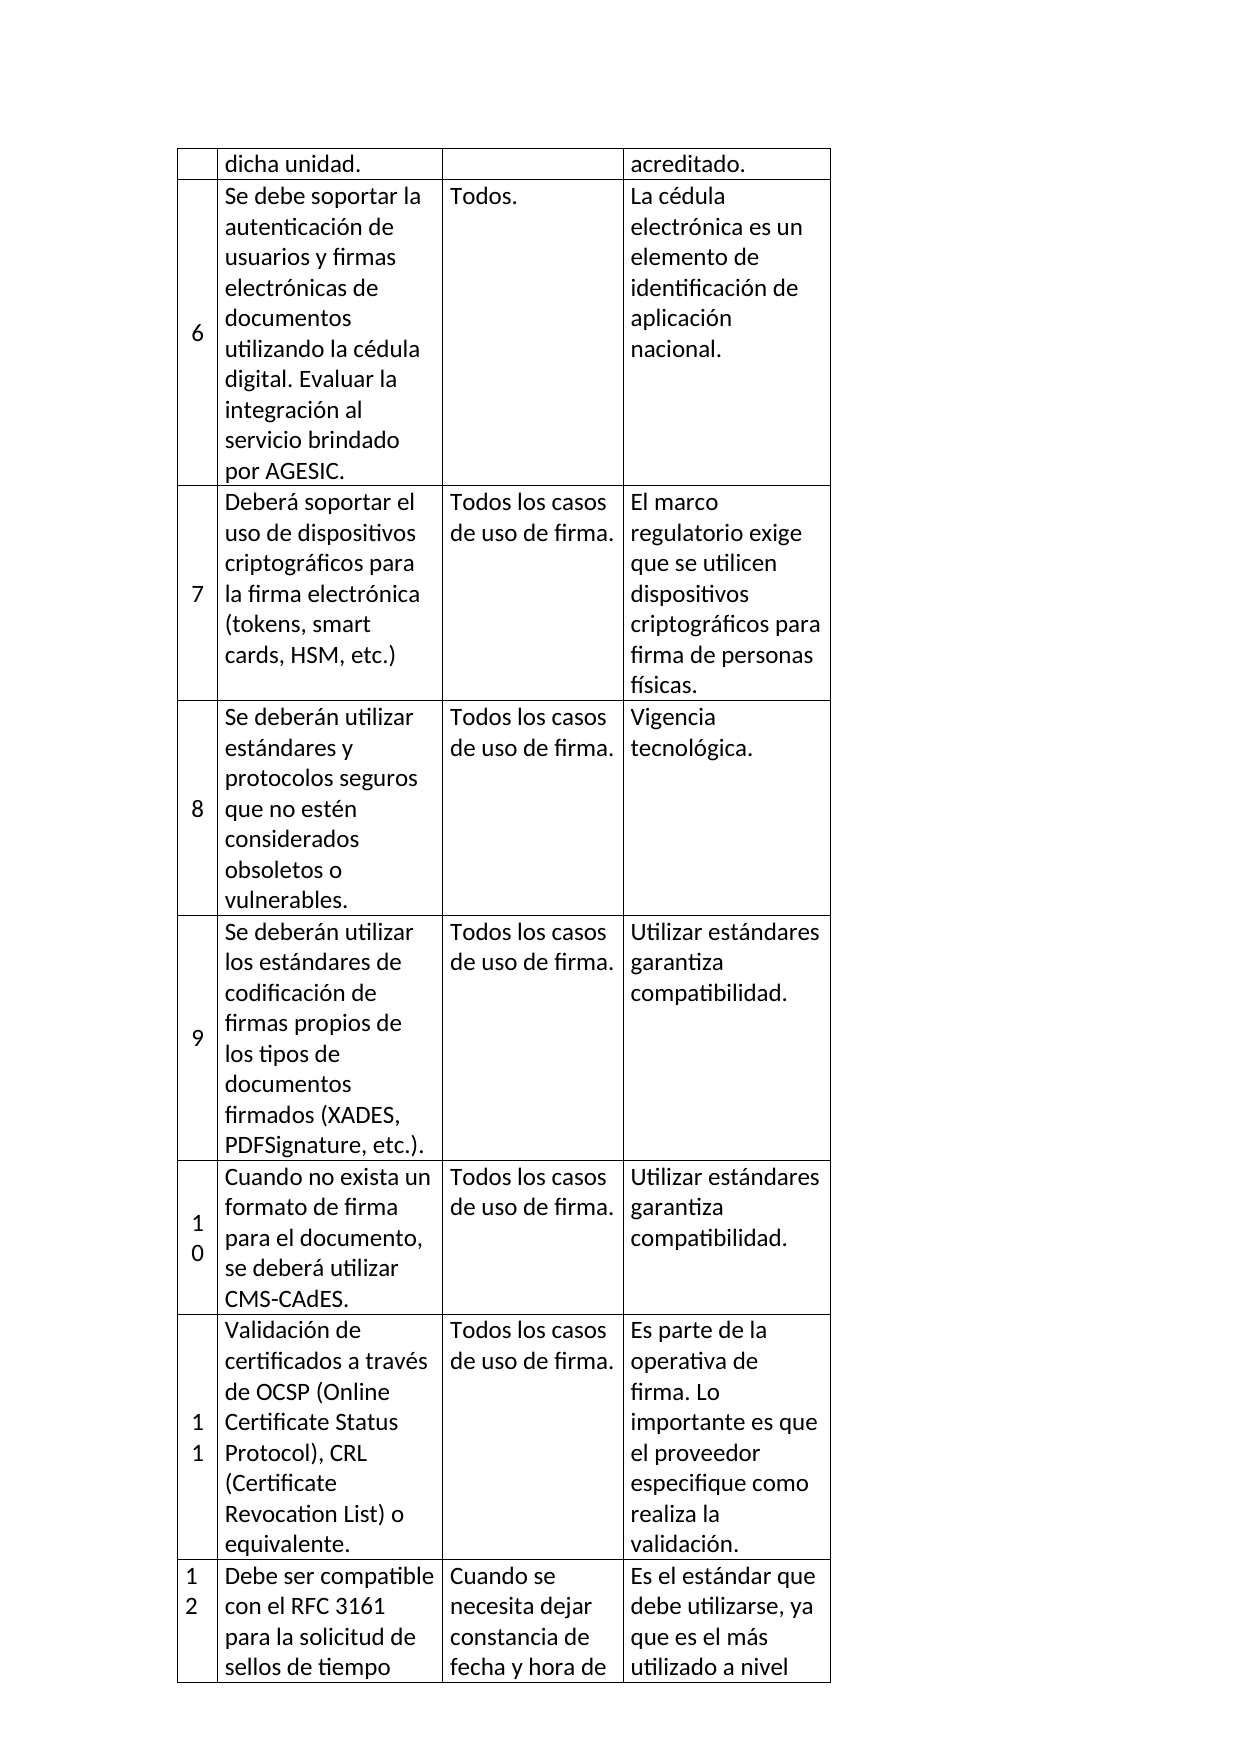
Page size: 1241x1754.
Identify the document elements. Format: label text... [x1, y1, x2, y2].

table_cell 5 [178, 149, 217, 179]
table_cell 10 [178, 1161, 217, 1314]
table_cell El marco regulatorio exige que se utilicen dispositivos criptográficos para firma de personas físicas. [624, 486, 830, 700]
table_cell 11 [178, 1315, 217, 1559]
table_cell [218, 1560, 442, 1682]
table_cell Utilizar estándares garantiza compatibilidad. [624, 1161, 830, 1314]
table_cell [624, 149, 830, 179]
table_cell Cuando no exista un formato de firma para el documento, se deberá utilizar CMS-CAdES. [218, 1161, 442, 1314]
table_cell Se deberán utilizar los estándares de codificación de firmas propios de los tipos de documentos firmados (XADES, PDFSignature, etc.). [218, 916, 442, 1160]
table_cell 9 [178, 916, 217, 1160]
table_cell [218, 149, 442, 179]
table_cell Todos los casos de uso de firma. [443, 701, 623, 915]
table_cell Utilizar estándares garantiza compatibilidad. [624, 916, 830, 1160]
table_cell Es parte de la operativa de firma. Lo importante es que el proveedor especifique como realiza la validación. [624, 1315, 830, 1559]
table_cell 6 [178, 180, 217, 485]
table_cell Se deberán utilizar estándares y protocolos seguros que no estén considerados obsoletos o vulnerables. [218, 701, 442, 915]
table_cell Todos los casos de uso de firma. [443, 1161, 623, 1314]
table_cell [443, 149, 623, 179]
table_cell La cédula electrónica es un elemento de identificación de aplicación nacional. [624, 180, 830, 485]
table_cell Todos los casos de uso de firma. [443, 486, 623, 700]
table_cell Se debe soportar la autenticación de usuarios y firmas electrónicas de documentos utilizando la cédula digital. Evaluar la integración al servicio brindado por AGESIC. [218, 180, 442, 485]
table_cell Todos. [443, 180, 623, 485]
table_cell Deberá soportar el uso de dispositivos criptográficos para la firma electrónica (tokens, smart cards, HSM, etc.) [218, 486, 442, 700]
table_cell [443, 1560, 623, 1682]
table_cell Todos los casos de uso de firma. [443, 916, 623, 1160]
table_cell Vigencia tecnológica. [624, 701, 830, 915]
table_cell 7 [178, 486, 217, 700]
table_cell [624, 1560, 830, 1682]
table_cell Validación de certificados a través de OCSP (Online Certificate Status Protocol), CRL (Certificate Revocation List) o equivalente. [218, 1315, 442, 1559]
table_cell Todos los casos de uso de firma. [443, 1315, 623, 1559]
table_cell 8 [178, 701, 217, 915]
table_cell 12 [178, 1560, 217, 1682]
